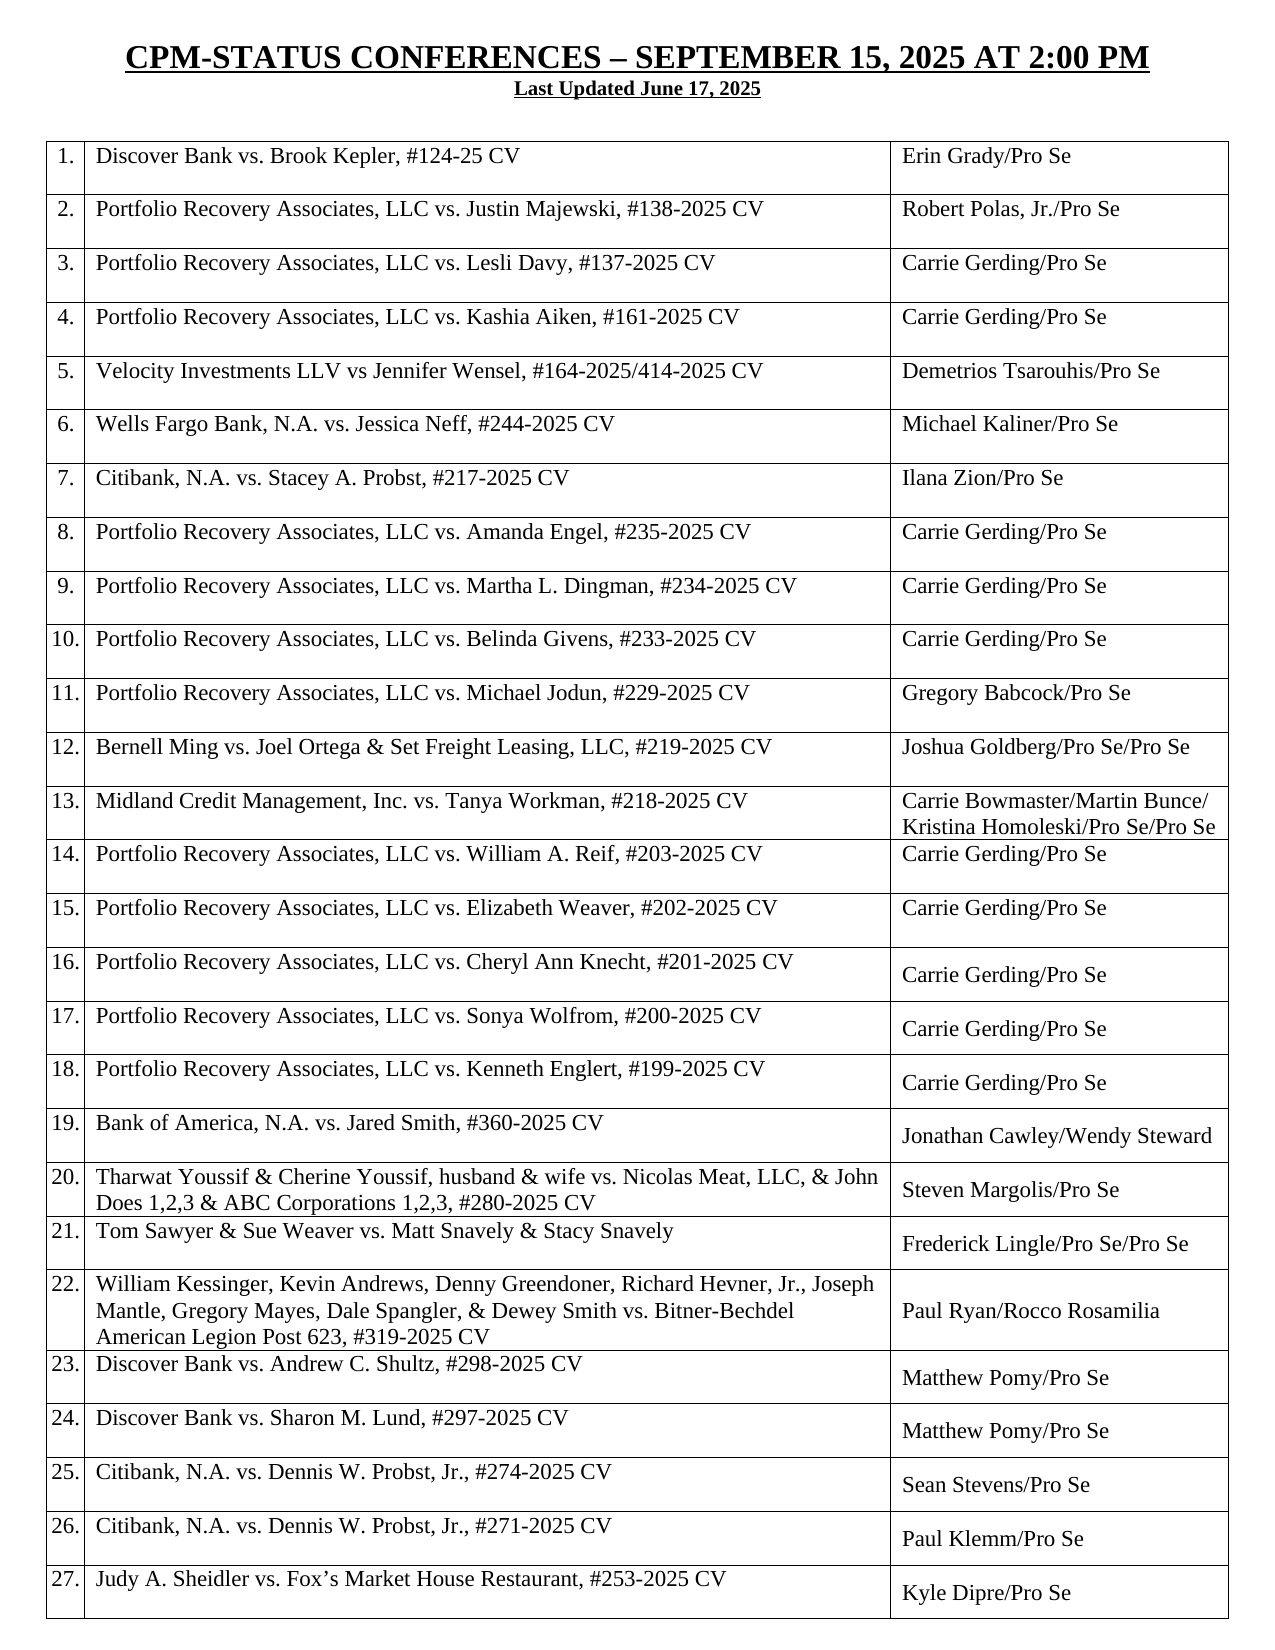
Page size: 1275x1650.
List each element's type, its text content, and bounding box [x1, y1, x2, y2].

table_cell Discover Bank vs. Andrew C. Shultz, #298-2025 CV [85, 1351, 890, 1403]
table_cell Gregory Babcock/Pro Se [891, 679, 1228, 732]
table_cell Carrie Gerding/Pro Se [891, 572, 1228, 624]
table_cell Portfolio Recovery Associates, LLC vs. Sonya Wolfrom, #200-2025 CV [85, 1002, 890, 1054]
table_header [47, 142, 84, 194]
table_cell Velocity Investments LLV vs Jennifer Wensel, #164-2025/414-2025 CV [85, 357, 890, 409]
table_cell [47, 1512, 84, 1564]
table_cell [47, 1002, 84, 1054]
table_cell Portfolio Recovery Associates, LLC vs. Michael Jodun, #229-2025 CV [85, 679, 890, 732]
table_cell Paul Klemm/Pro Se [891, 1512, 1228, 1564]
table_cell [47, 1055, 84, 1108]
table_cell [47, 733, 84, 786]
table_cell Bernell Ming vs. Joel Ortega & Set Freight Leasing, LLC, #219-2025 CV [85, 733, 890, 786]
table_cell Matthew Pomy/Pro Se [891, 1351, 1228, 1403]
table_cell [47, 1566, 84, 1618]
table_cell Carrie Gerding/Pro Se [891, 518, 1228, 571]
table_header Discover Bank vs. Brook Kepler, #124-25 CV [85, 142, 890, 194]
table_cell Sean Stevens/Pro Se [891, 1458, 1228, 1511]
table_cell Midland Credit Management, Inc. vs. Tanya Workman, #218-2025 CV [85, 787, 890, 839]
table_cell Carrie Gerding/Pro Se [891, 948, 1228, 1001]
table_cell Portfolio Recovery Associates, LLC vs. Lesli Davy, #137-2025 CV [85, 249, 890, 302]
table_cell Carrie Bowmaster/Martin Bunce/ Kristina Homoleski/Pro Se/Pro Se [891, 787, 1228, 839]
table_cell Kyle Dipre/Pro Se [891, 1566, 1228, 1618]
table_cell [47, 679, 84, 732]
table_cell Portfolio Recovery Associates, LLC vs. Justin Majewski, #138-2025 CV [85, 195, 890, 248]
table_cell [47, 195, 84, 248]
table_cell Carrie Gerding/Pro Se [891, 894, 1228, 947]
table_cell Paul Ryan/Rocco Rosamilia [891, 1270, 1228, 1349]
table_cell [47, 357, 84, 409]
table_cell [47, 1351, 84, 1403]
table_cell Portfolio Recovery Associates, LLC vs. Martha L. Dingman, #234-2025 CV [85, 572, 890, 624]
table_cell [47, 1217, 84, 1269]
table_cell [47, 249, 84, 302]
table_cell Citibank, N.A. vs. Stacey A. Probst, #217-2025 CV [85, 464, 890, 517]
table_cell [47, 303, 84, 356]
table_cell [47, 518, 84, 571]
table_cell Michael Kaliner/Pro Se [891, 410, 1228, 463]
table_cell [47, 1404, 84, 1457]
table_cell Portfolio Recovery Associates, LLC vs. Elizabeth Weaver, #202-2025 CV [85, 894, 890, 947]
table_header Erin Grady/Pro Se [891, 142, 1228, 194]
table_cell Portfolio Recovery Associates, LLC vs. Kashia Aiken, #161-2025 CV [85, 303, 890, 356]
table_cell Portfolio Recovery Associates, LLC vs. William A. Reif, #203-2025 CV [85, 840, 890, 893]
table_cell Portfolio Recovery Associates, LLC vs. Belinda Givens, #233-2025 CV [85, 625, 890, 678]
table_cell Carrie Gerding/Pro Se [891, 1002, 1228, 1054]
table_cell Jonathan Cawley/Wendy Steward [891, 1109, 1228, 1162]
table_cell Portfolio Recovery Associates, LLC vs. Kenneth Englert, #199-2025 CV [85, 1055, 890, 1108]
table_cell Demetrios Tsarouhis/Pro Se [891, 357, 1228, 409]
table_cell Bank of America, N.A. vs. Jared Smith, #360-2025 CV [85, 1109, 890, 1162]
table_cell Citibank, N.A. vs. Dennis W. Probst, Jr., #271-2025 CV [85, 1512, 890, 1564]
table_cell Carrie Gerding/Pro Se [891, 625, 1228, 678]
table_cell Joshua Goldberg/Pro Se/Pro Se [891, 733, 1228, 786]
table_cell [47, 464, 84, 517]
table_cell [47, 1458, 84, 1511]
table_cell [47, 572, 84, 624]
table_cell Portfolio Recovery Associates, LLC vs. Amanda Engel, #235-2025 CV [85, 518, 890, 571]
table_cell Frederick Lingle/Pro Se/Pro Se [891, 1217, 1228, 1269]
table_cell Wells Fargo Bank, N.A. vs. Jessica Neff, #244-2025 CV [85, 410, 890, 463]
table_cell [47, 894, 84, 947]
table_cell Citibank, N.A. vs. Dennis W. Probst, Jr., #274-2025 CV [85, 1458, 890, 1511]
table_cell Carrie Gerding/Pro Se [891, 249, 1228, 302]
table_cell Matthew Pomy/Pro Se [891, 1404, 1228, 1457]
table_cell [47, 948, 84, 1001]
table_cell Carrie Gerding/Pro Se [891, 1055, 1228, 1108]
table_cell [47, 410, 84, 463]
table_cell [47, 625, 84, 678]
table_cell Carrie Gerding/Pro Se [891, 303, 1228, 356]
table_cell [47, 1270, 84, 1349]
table_cell [47, 1163, 84, 1216]
table_cell Judy A. Sheidler vs. Fox’s Market House Restaurant, #253-2025 CV [85, 1566, 890, 1618]
table_cell Discover Bank vs. Sharon M. Lund, #297-2025 CV [85, 1404, 890, 1457]
table_cell Ilana Zion/Pro Se [891, 464, 1228, 517]
table_cell Tharwat Youssif & Cherine Youssif, husband & wife vs. Nicolas Meat, LLC, & John Does 1,2,3 & ABC Corporations 1,2,3, #280-2025 CV [85, 1163, 890, 1216]
table_cell Tom Sawyer & Sue Weaver vs. Matt Snavely & Stacy Snavely [85, 1217, 890, 1269]
table_cell Robert Polas, Jr./Pro Se [891, 195, 1228, 248]
table_cell Steven Margolis/Pro Se [891, 1163, 1228, 1216]
table_cell [47, 787, 84, 839]
table_cell [47, 1109, 84, 1162]
table_cell [47, 840, 84, 893]
table_cell Portfolio Recovery Associates, LLC vs. Cheryl Ann Knecht, #201-2025 CV [85, 948, 890, 1001]
table_cell Carrie Gerding/Pro Se [891, 840, 1228, 893]
table_cell William Kessinger, Kevin Andrews, Denny Greendoner, Richard Hevner, Jr., Joseph Mantle, Gregory Mayes, Dale Spangler, & Dewey Smith vs. Bitner-Bechdel American Legion Post 623, #319-2025 CV [85, 1270, 890, 1349]
